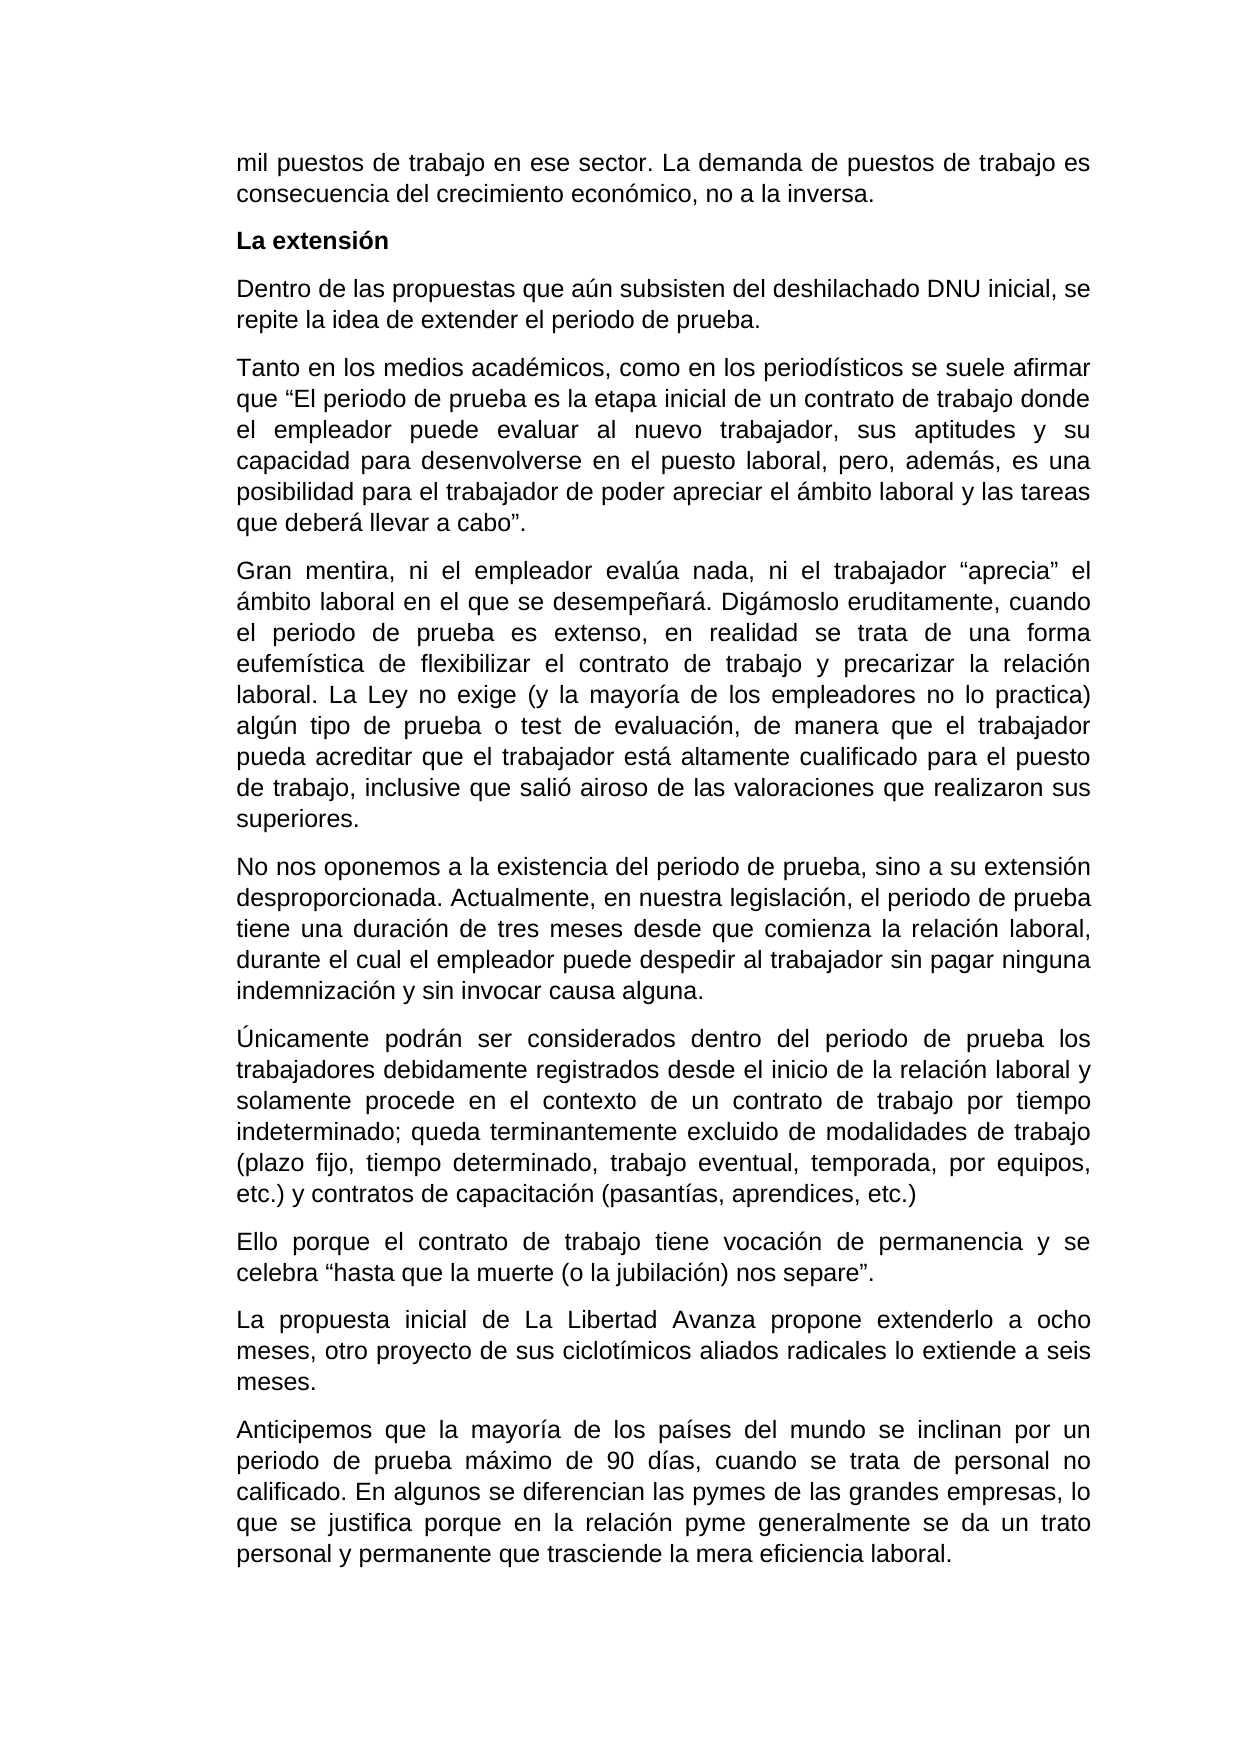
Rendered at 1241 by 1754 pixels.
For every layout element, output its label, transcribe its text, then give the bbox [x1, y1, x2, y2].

text Únicamente podrán ser considerados dentro del periodo de prueba los trabajadores debidamente registrados desde el inicio de la relación laboral y solamente procede en el contexto de un contrato de trabajo por tiempo indeterminado; queda terminantemente excluido de modalidades de trabajo (plazo fijo, tiempo determinado, trabajo eventual, temporada, por equipos, etc.) y contratos de capacitación (pasantías, aprendices, etc.) [236, 1024, 1092, 1208]
text La propuesta inicial de La Libertad Avanza propone extenderlo a ocho meses, otro proyecto de sus ciclotímicos aliados radicales lo extiende a seis meses. [236, 1305, 1092, 1396]
text Ello porque el contrato de trabajo tiene vocación de permanencia y se celebra “hasta que la muerte (o la jubilación) nos separe”. [236, 1227, 1092, 1286]
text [236, 148, 1092, 207]
text No nos oponemos a la existencia del periodo de prueba, sino a su extensión desproporcionada. Actualmente, en nuestra legislación, el periodo de prueba tiene una duración de tres meses desde que comienza la relación laboral, durante el cual el empleador puede despedir al trabajador sin pagar ninguna indemnización y sin invocar causa alguna. [236, 852, 1092, 1005]
text Tanto en los medios académicos, como en los periodísticos se suele afirmar que “El periodo de prueba es la etapa inicial de un contrato de trabajo donde el empleador puede evaluar al nuevo trabajador, sus aptitudes y su capacidad para desenvolverse en el puesto laboral, pero, además, es una posibilidad para el trabajador de poder apreciar el ámbito laboral y las tareas que deberá llevar a cabo”. [236, 353, 1092, 537]
text Gran mentira, ni el empleador evalúa nada, ni el trabajador “aprecia” el ámbito laboral en el que se desempeñará. Digámoslo eruditamente, cuando el periodo de prueba es extenso, en realidad se trata de una forma eufemística de flexibilizar el contrato de trabajo y precarizar la relación laboral. La Ley no exige (y la mayoría de los empleadores no lo practica) algún tipo de prueba o test de evaluación, de manera que el trabajador pueda acreditar que el trabajador está altamente cualificado para el puesto de trabajo, inclusive que salió airoso de las valoraciones que realizaron sus superiores. [236, 556, 1092, 833]
text Dentro de las propuestas que aún subsisten del deshilachado DNU inicial, se repite la idea de extender el periodo de prueba. [236, 274, 1092, 334]
text Anticipemos que la mayoría de los países del mundo se inclinan por un periodo de prueba máximo de 90 días, cuando se trata de personal no calificado. En algunos se diferencian las pymes de las grandes empresas, lo que se justifica porque en la relación pyme generalmente se da un trato personal y permanente que trasciende la mera eficiencia laboral. [236, 1415, 1092, 1568]
text La extensión [236, 226, 1092, 255]
